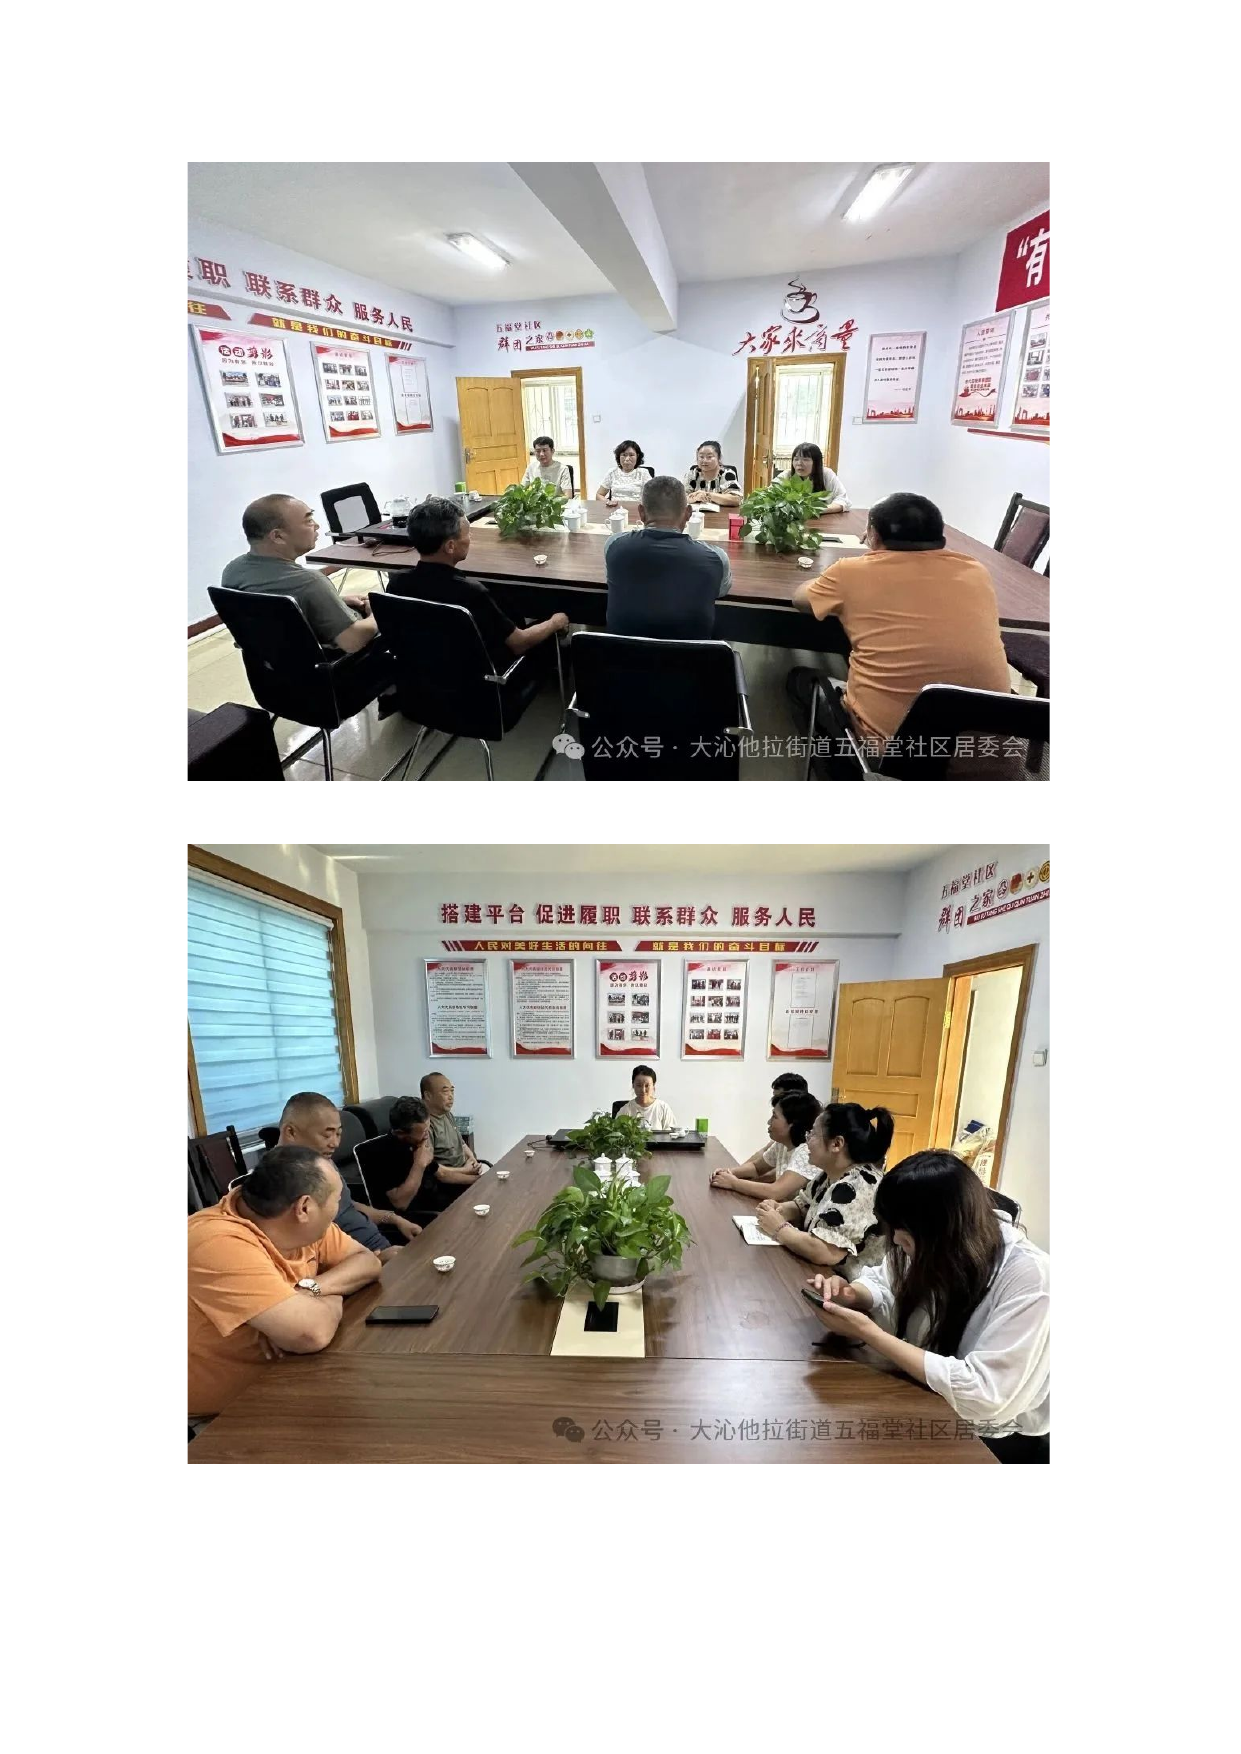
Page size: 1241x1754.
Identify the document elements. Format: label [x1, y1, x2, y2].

picture [187, 162, 1050, 781]
picture [187, 844, 1050, 1464]
